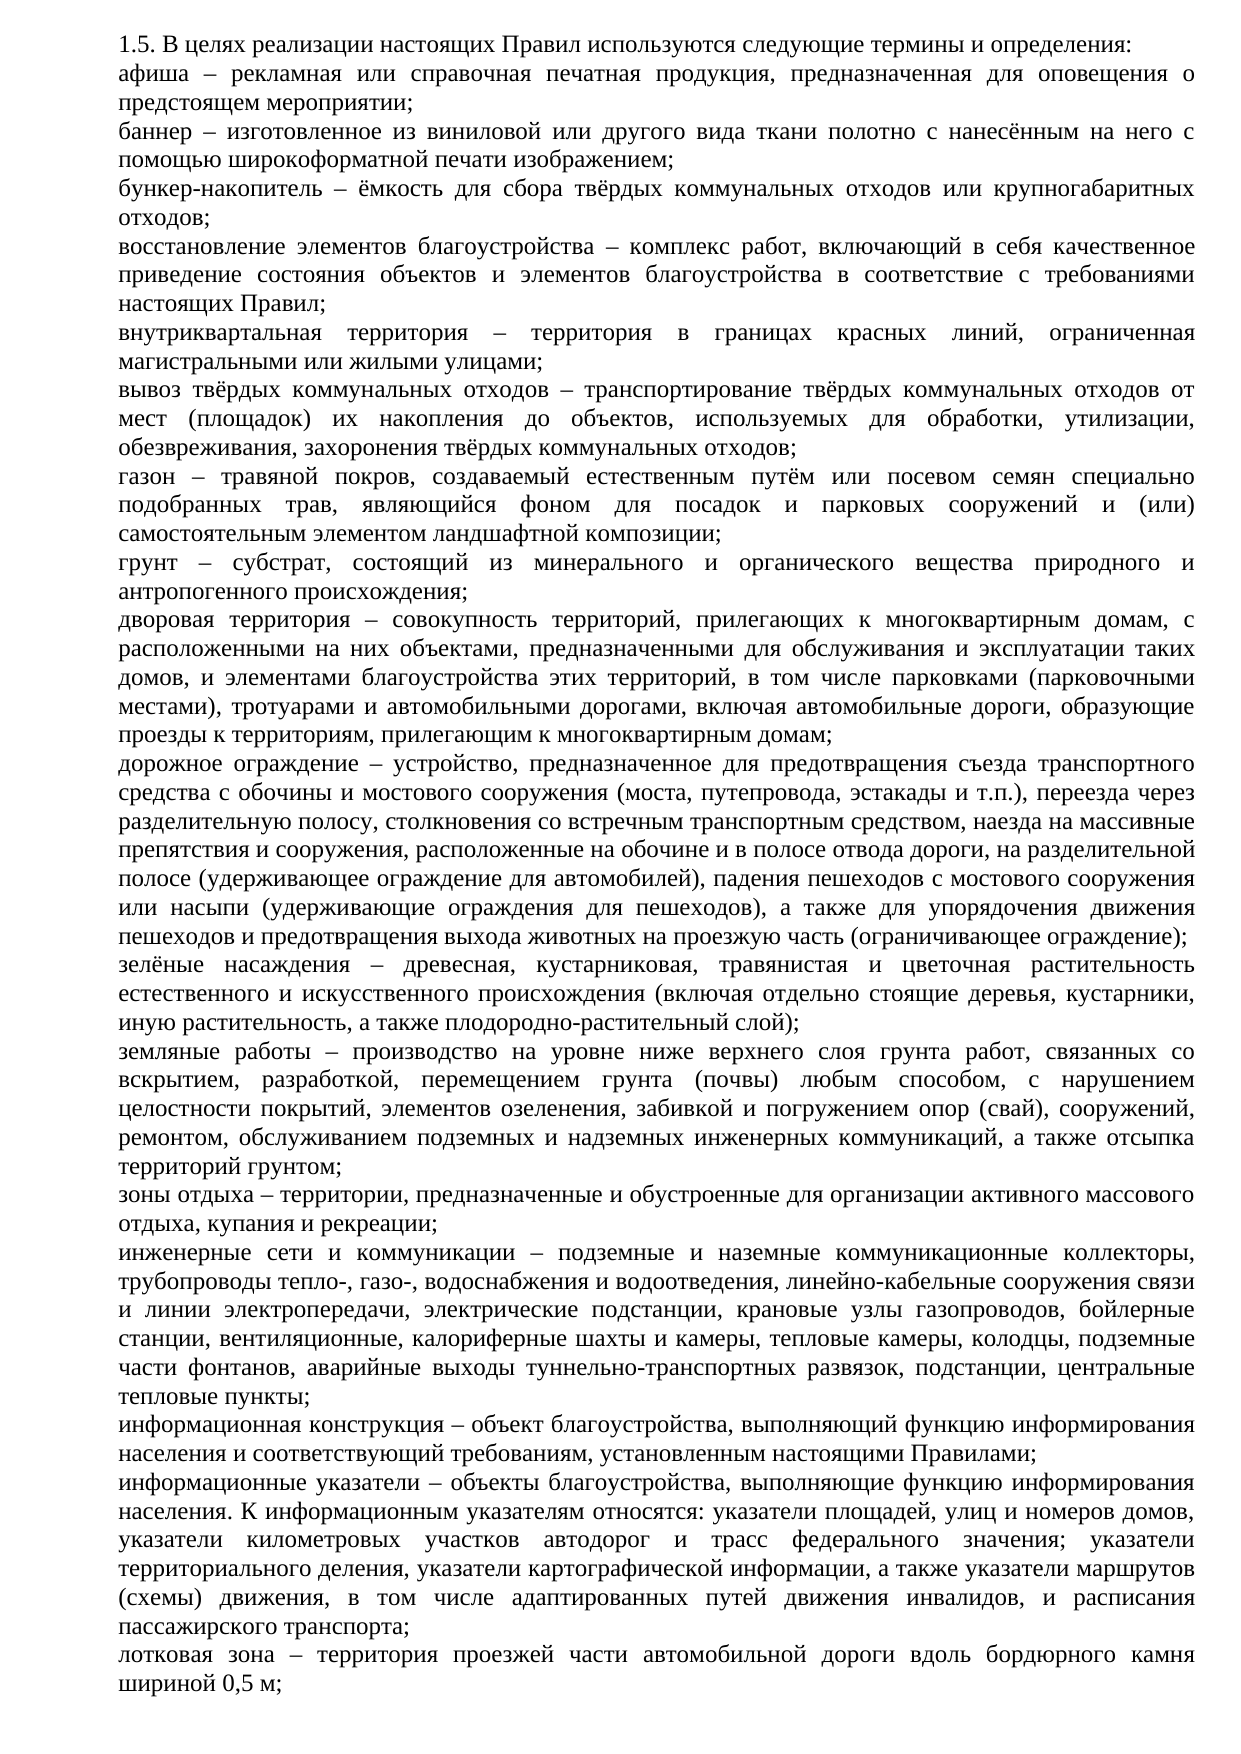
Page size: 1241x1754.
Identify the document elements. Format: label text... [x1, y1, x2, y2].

text вывоз твёрдых коммунальных отходов – транспортирование твёрдых коммунальных отходов от мест (площадок) их накопления до объектов, используемых для обработки, утилизации, обезвреживания, захоронения твёрдых коммунальных отходов; [118, 374, 1196, 461]
text земляные работы – производство на уровне ниже верхнего слоя грунта работ, связанных со вскрытием, разработкой, перемещением грунта (почвы) любым способом, с нарушением целостности покрытий, элементов озеленения, забивкой и погружением опор (свай), сооружений, ремонтом, обслуживанием подземных и надземных инженерных коммуникаций, а также отсыпка территорий грунтом; [118, 1036, 1196, 1179]
text грунт – субстрат, состоящий из минерального и органического вещества природного и антропогенного происхождения; [118, 547, 1196, 604]
text внутриквартальная территория – территория в границах красных линий, ограниченная магистральными или жилыми улицами; [118, 317, 1196, 374]
text бункер-накопитель – ёмкость для сбора твёрдых коммунальных отходов или крупногабаритных отходов; [118, 173, 1196, 231]
text лотковая зона – территория проезжей части автомобильной дороги вдоль бордюрного камня шириной 0,5 м; [118, 1639, 1196, 1697]
text зелёные насаждения – древесная, кустарниковая, травянистая и цветочная растительность естественного и искусственного происхождения (включая отдельно стоящие деревья, кустарники, иную растительность, а также плодородно-растительный слой); [118, 949, 1196, 1036]
text восстановление элементов благоустройства – комплекс работ, включающий в себя качественное приведение состояния объектов и элементов благоустройства в соответствие с требованиями настоящих Правил; [118, 231, 1196, 317]
text информационная конструкция – объект благоустройства, выполняющий функцию информирования населения и соответствующий требованиям, установленным настоящими Правилами; [118, 1409, 1196, 1467]
text афиша – рекламная или справочная печатная продукция, предназначенная для оповещения о предстоящем мероприятии; [118, 58, 1196, 116]
text газон – травяной покров, создаваемый естественным путём или посевом семян специально подобранных трав, являющийся фоном для посадок и парковых сооружений и (или) самостоятельным элементом ландшафтной композиции; [118, 461, 1196, 547]
text дворовая территория – совокупность территорий, прилегающих к многоквартирным домам, с расположенными на них объектами, предназначенными для обслуживания и эксплуатации таких домов, и элементами благоустройства этих территорий, в том числе парковками (парковочными местами), тротуарами и автомобильными дорогами, включая автомобильные дороги, образующие проезды к территориям, прилегающим к многоквартирным домам; [118, 604, 1196, 748]
text дорожное ограждение – устройство, предназначенное для предотвращения съезда транспортного средства с обочины и мостового сооружения (моста, путепровода, эстакады и т.п.), переезда через разделительную полосу, столкновения со встречным транспортным средством, наезда на массивные препятствия и сооружения, расположенные на обочине и в полосе отвода дороги, на разделительной полосе (удерживающее ограждение для автомобилей), падения пешеходов с мостового сооружения или насыпи (удерживающие ограждения для пешеходов), а также для упорядочения движения пешеходов и предотвращения выхода животных на проезжую часть (ограничивающее ограждение); [118, 748, 1196, 949]
text инженерные сети и коммуникации – подземные и наземные коммуникационные коллекторы, трубопроводы тепло-, газо-, водоснабжения и водоотведения, линейно-кабельные сооружения связи и линии электропередачи, электрические подстанции, крановые узлы газопроводов, бойлерные станции, вентиляционные, калориферные шахты и камеры, тепловые камеры, колодцы, подземные части фонтанов, аварийные выходы туннельно-транспортных развязок, подстанции, центральные тепловые пункты; [118, 1237, 1196, 1409]
text зоны отдыха – территории, предназначенные и обустроенные для организации активного массового отдыха, купания и рекреации; [118, 1179, 1196, 1237]
text баннер – изготовленное из виниловой или другого вида ткани полотно с нанесённым на него с помощью широкоформатной печати изображением; [118, 116, 1196, 173]
text информационные указатели – объекты благоустройства, выполняющие функцию информирования населения. К информационным указателям относятся: указатели площадей, улиц и номеров домов, указатели километровых участков автодорог и трасс федерального значения; указатели территориального деления, указатели картографической информации, а также указатели маршрутов (схемы) движения, в том числе адаптированных путей движения инвалидов, и расписания пассажирского транспорта; [118, 1467, 1196, 1639]
text 1.5. В целях реализации настоящих Правил используются следующие термины и определения: [118, 29, 1196, 58]
